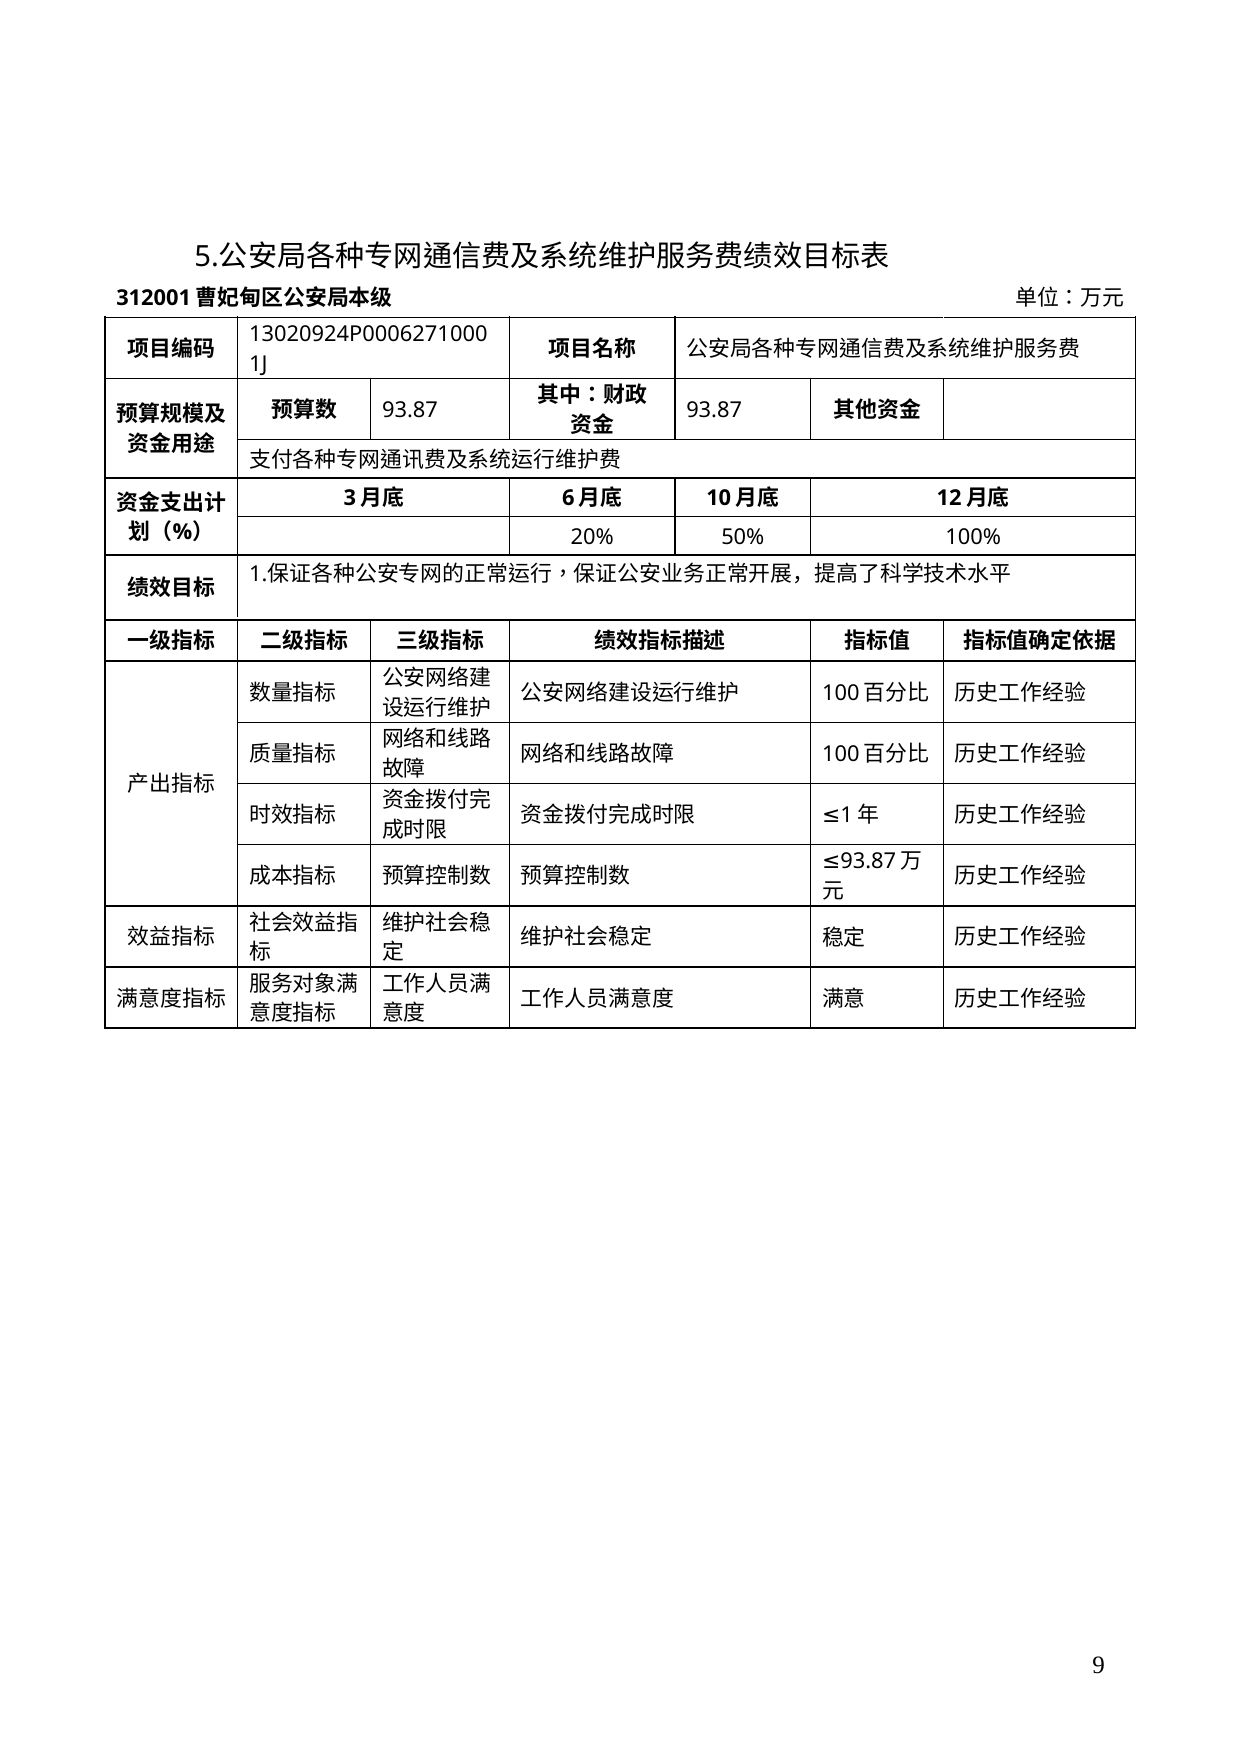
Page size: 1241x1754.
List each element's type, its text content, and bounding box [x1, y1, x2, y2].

table_cell ≤93.87万元 [811, 845, 943, 905]
table_cell 历史工作经验 [944, 784, 1135, 844]
table_header 二级指标 [238, 621, 370, 660]
table_cell 时效指标 [238, 784, 370, 844]
table_cell 资金拨付完成时限 [510, 784, 810, 844]
table_cell 历史工作经验 [944, 968, 1135, 1027]
table_cell 网络和线路故障 [510, 723, 810, 783]
table_header 单位：万元 [944, 277, 1135, 316]
table_cell 预算控制数 [510, 845, 810, 905]
table_cell 工作人员满意度 [371, 968, 509, 1027]
table_cell 工作人员满意度 [510, 968, 810, 1027]
table_cell 网络和线路故障 [371, 723, 509, 783]
table_cell 维护社会稳定 [371, 907, 509, 966]
table_cell 资金支出计划（%） [106, 479, 237, 554]
table_cell 预算数 [238, 379, 370, 439]
table_cell 稳定 [811, 907, 943, 966]
table_cell 服务对象满意度指标 [238, 968, 370, 1027]
table_cell 历史工作经验 [944, 907, 1135, 966]
table_cell 100百分比 [811, 662, 943, 721]
table_header 312001曹妃甸区公安局本级 [106, 277, 943, 316]
table_cell 公安局各种专网通信费及系统维护服务费 [676, 318, 1135, 378]
table_cell 质量指标 [238, 723, 370, 783]
table_cell 历史工作经验 [944, 662, 1135, 721]
table_cell 满意 [811, 968, 943, 1027]
table_cell 93.87 [371, 379, 509, 439]
table_cell [238, 517, 509, 554]
table_cell 维护社会稳定 [510, 907, 810, 966]
table_cell 12月底 [811, 479, 1135, 516]
table_cell 项目名称 [510, 318, 674, 378]
table_cell 社会效益指标 [238, 907, 370, 966]
table_header 三级指标 [371, 621, 509, 660]
table_cell 历史工作经验 [944, 723, 1135, 783]
table_cell 93.87 [676, 379, 810, 439]
table_cell 其中：财政 资金 [510, 379, 674, 439]
table_cell 100% [811, 517, 1135, 554]
table_cell 100百分比 [811, 723, 943, 783]
table_cell 产出指标 [106, 662, 237, 905]
table_cell 历史工作经验 [944, 845, 1135, 905]
table_cell 其他资金 [811, 379, 943, 439]
table_cell 效益指标 [106, 907, 237, 966]
text 5.公安局各种专网通信费及系统维护服务费绩效目标表 [136, 235, 1104, 275]
table_cell 1.保证各种公安专网的正常运行，保证公安业务正常开展，提高了科学技术水平 [238, 556, 1135, 617]
table_cell 预算规模及资金用途 [106, 379, 237, 477]
table_cell 项目编码 [106, 318, 237, 378]
table_header 指标值 [811, 621, 943, 660]
table_cell 6月底 [510, 479, 674, 516]
table_cell ≤1年 [811, 784, 943, 844]
table_header 指标值确定依据 [944, 621, 1135, 660]
table_cell [944, 379, 1135, 439]
table_cell 数量指标 [238, 662, 370, 721]
table_cell 满意度指标 [106, 968, 237, 1027]
table_cell 绩效目标 [106, 556, 237, 617]
table_header 一级指标 [106, 621, 237, 660]
table_cell 3月底 [238, 479, 509, 516]
table_cell 支付各种专网通讯费及系统运行维护费 [238, 440, 1135, 477]
table_cell 成本指标 [238, 845, 370, 905]
table_cell 10月底 [676, 479, 810, 516]
table_cell 20% [510, 517, 674, 554]
table_cell 公安网络建设运行维护 [510, 662, 810, 721]
table_cell 预算控制数 [371, 845, 509, 905]
table_cell 资金拨付完成时限 [371, 784, 509, 844]
table_cell 50% [676, 517, 810, 554]
table_cell 公安网络建设运行维护 [371, 662, 509, 721]
table_header 绩效指标描述 [510, 621, 810, 660]
table_cell 13020924P00062710001J [238, 318, 509, 378]
